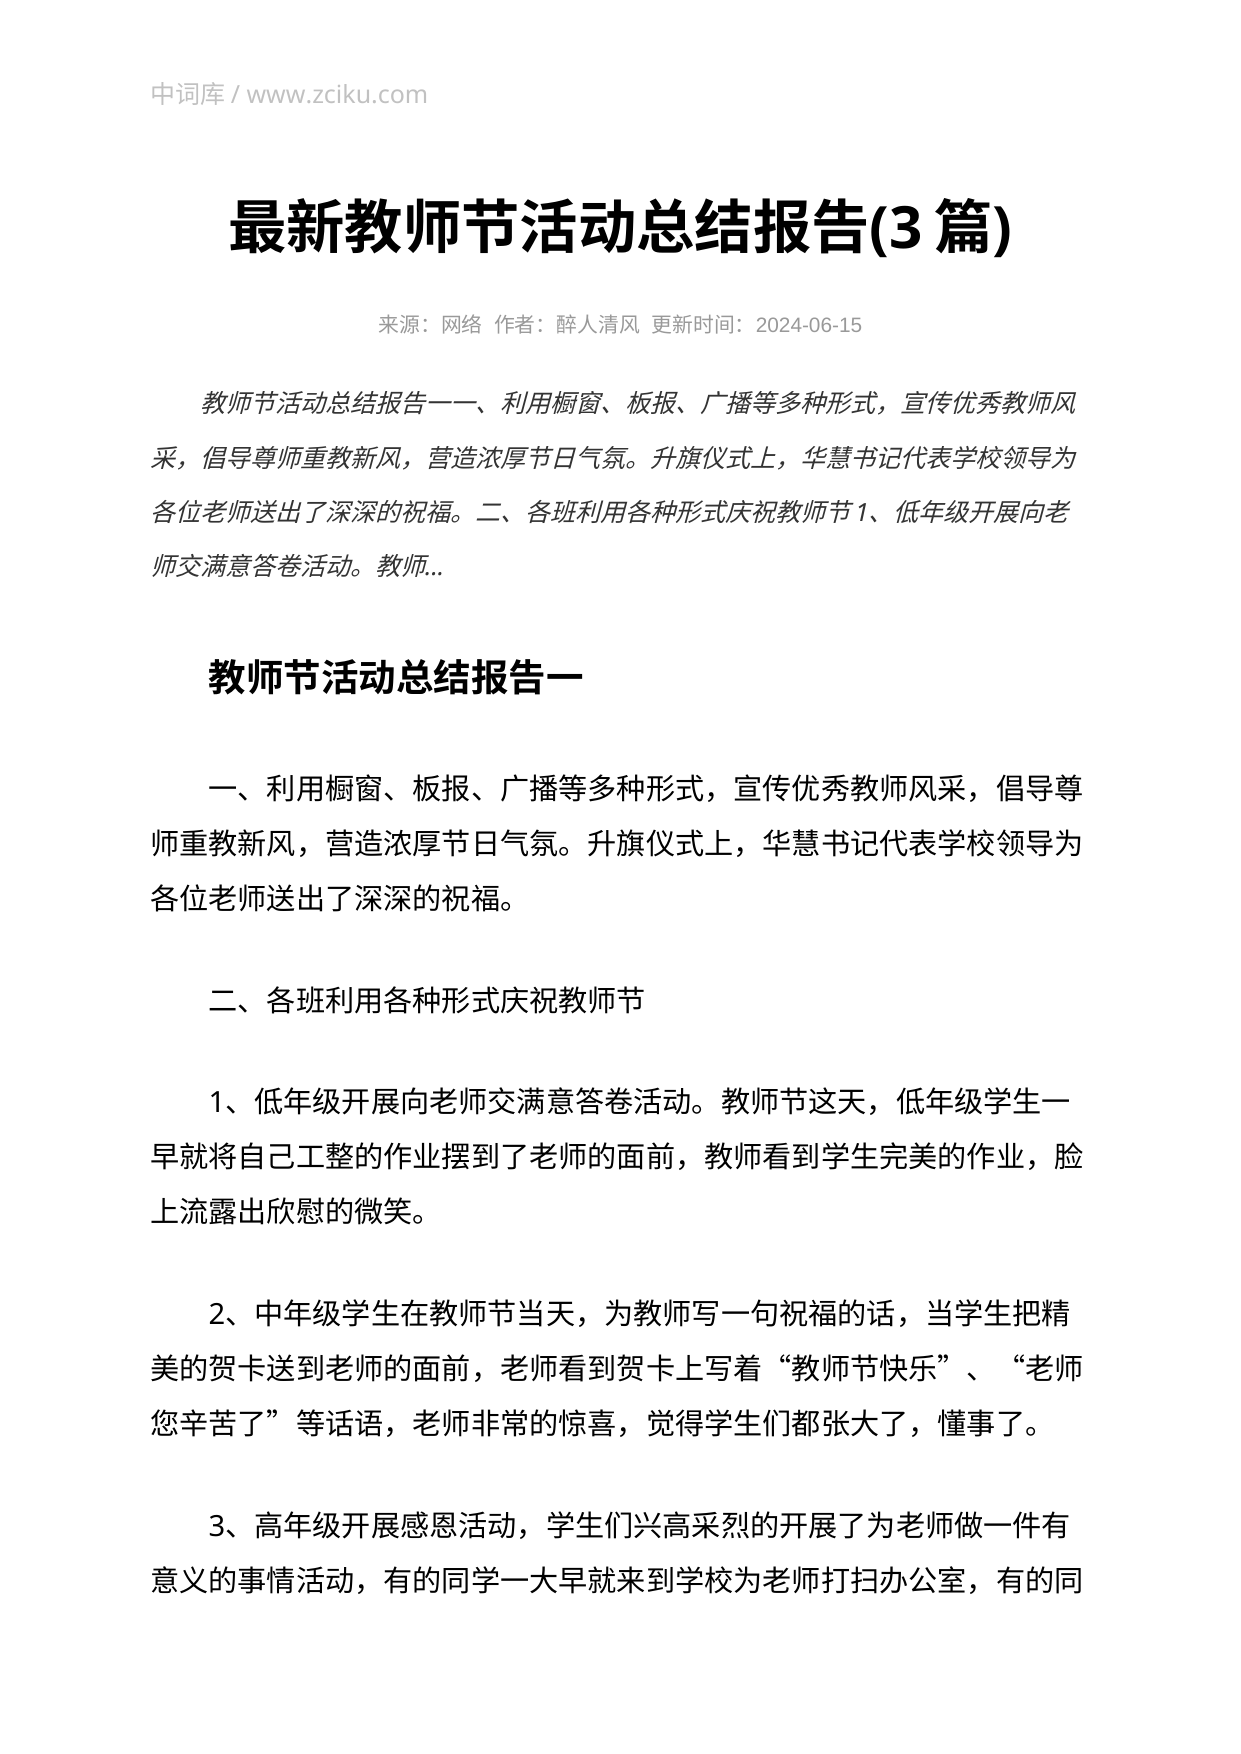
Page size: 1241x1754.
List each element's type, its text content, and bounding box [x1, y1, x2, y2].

text 来源：网络 作者：醉人清风 更新时间：2024-06-15 [150, 313, 1090, 337]
text 2、中年级学生在教师节当天，为教师写一句祝福的话，当学生把精美的贺卡送到老师的面前，老师看到贺卡上写着“教师节快乐”、“老师您辛苦了”等话语，老师非常的惊喜，觉得学生们都张大了，懂事了。 [150, 1291, 1090, 1443]
text 1、低年级开展向老师交满意答卷活动。教师节这天，低年级学生一早就将自己工整的作业摆到了老师的面前，教师看到学生完美的作业，脸上流露出欣慰的微笑。 [150, 1079, 1090, 1231]
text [150, 1502, 1090, 1599]
text 教师节活动总结报告一 [150, 648, 1090, 702]
subtitle 最新教师节活动总结报告(3篇) [150, 181, 1090, 266]
text 教师节活动总结报告一一、利用橱窗、板报、广播等多种形式，宣传优秀教师风采，倡导尊师重教新风，营造浓厚节日气氛。升旗仪式上，华慧书记代表学校领导为各位老师送出了深深的祝福。二、各班利用各种形式庆祝教师节1、低年级开展向老师交满意答卷活动。教师... [150, 384, 1090, 583]
text 二、各班利用各种形式庆祝教师节 [150, 977, 1090, 1019]
text 一、利用橱窗、板报、广播等多种形式，宣传优秀教师风采，倡导尊师重教新风，营造浓厚节日气氛。升旗仪式上，华慧书记代表学校领导为各位老师送出了深深的祝福。 [150, 766, 1090, 918]
